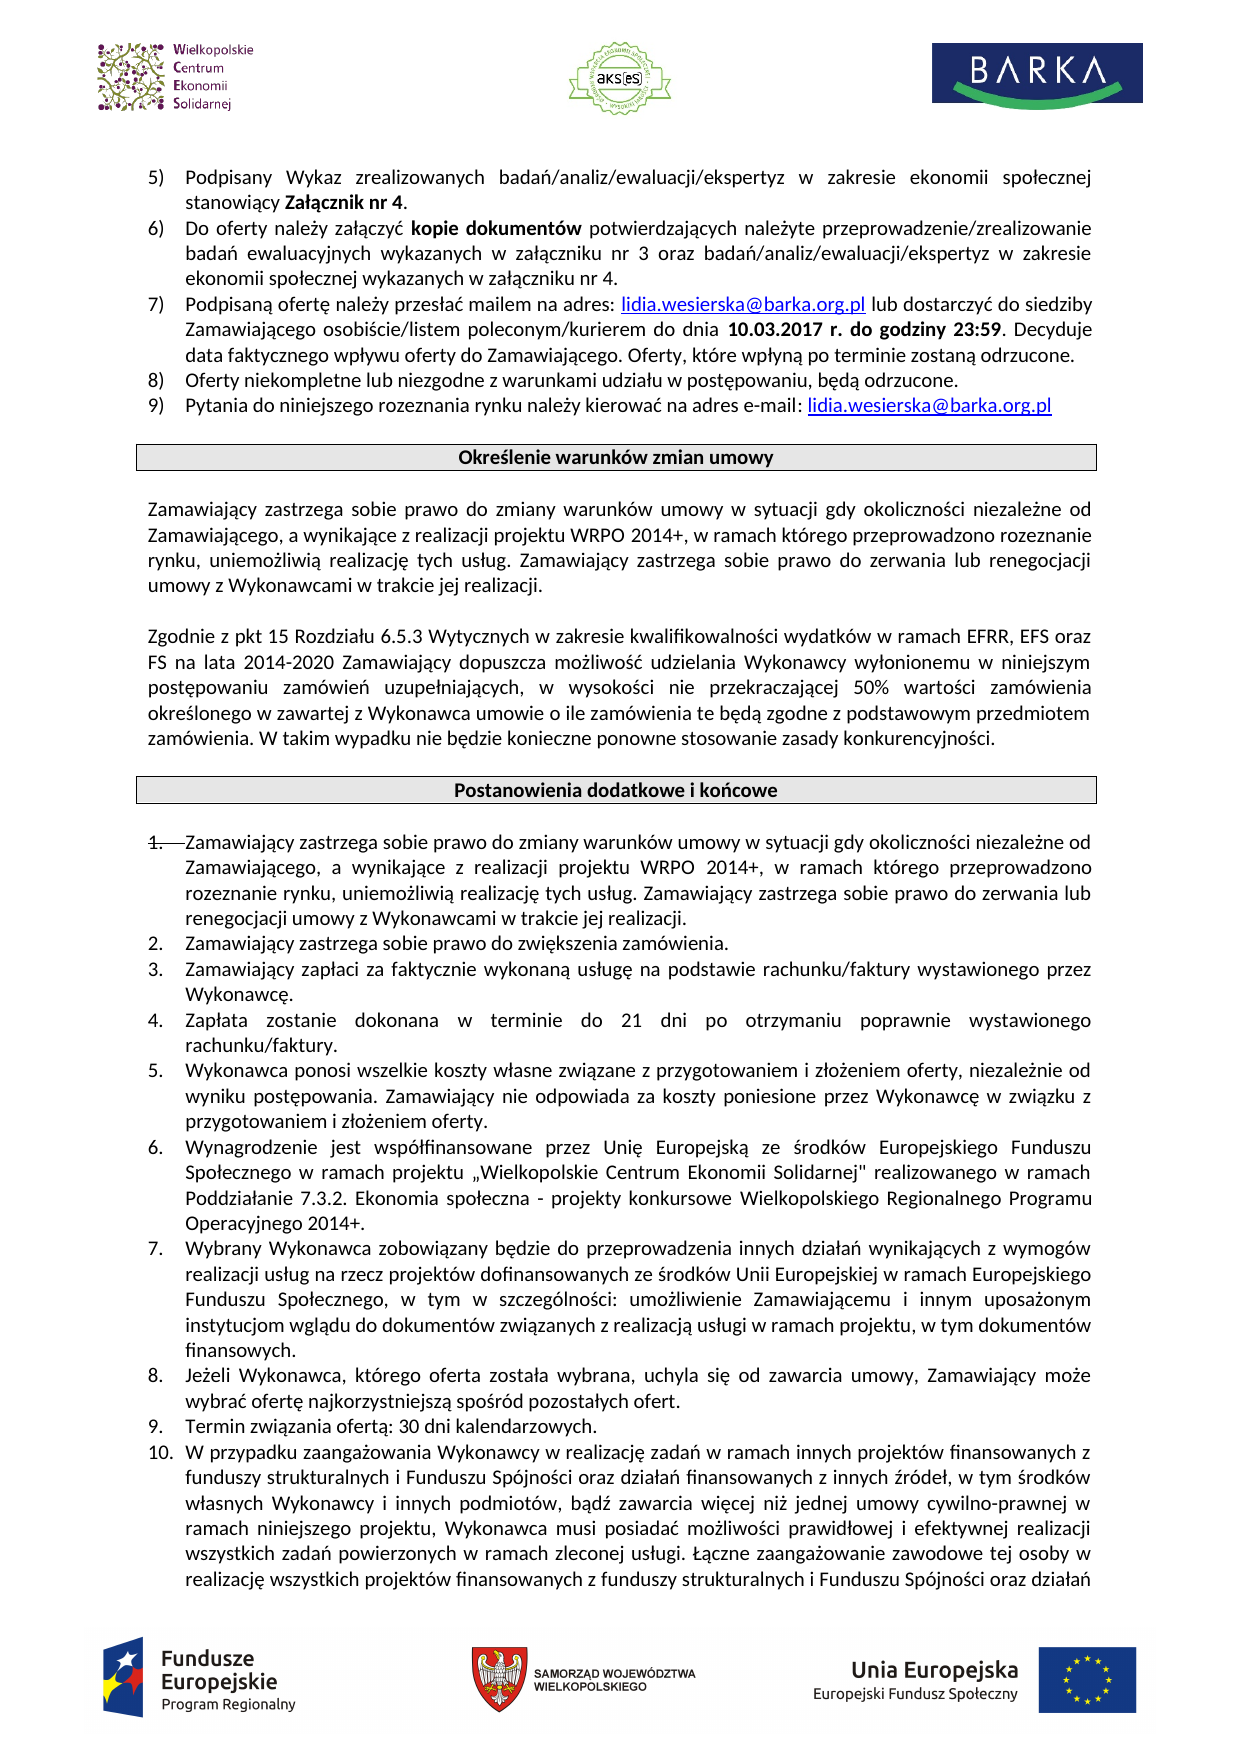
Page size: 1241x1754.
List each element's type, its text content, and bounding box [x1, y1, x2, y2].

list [148, 1439, 1093, 1591]
list Do oferty należy załączyć kopie dokumentów potwierdzających należyte przeprowadzenie/zrealizowanie badań ewaluacyjnych wykazanych w załączniku nr 3 oraz badań/analiz/ewaluacji/ekspertyz w zakresie ekonomii społecznej wykazanych w załączniku nr 4. [148, 215, 1093, 291]
picture [83, 1627, 1157, 1734]
list Zamawiający zastrzega sobie prawo do zmiany warunków umowy w sytuacji gdy okoliczności niezależne od Zamawiającego, a wynikające z realizacji projektu WRPO 2014+, w ramach którego przeprowadzono rozeznanie rynku, uniemożliwią realizację tych usług. Zamawiający zastrzega sobie prawo do zerwania lub renegocjacji umowy z Wykonawcami w trakcie jej realizacji. [148, 829, 1093, 931]
list Wykonawca ponosi wszelkie koszty własne związane z przygotowaniem i złożeniem oferty, niezależnie od wyniku postępowania. Zamawiający nie odpowiada za koszty poniesione przez Wykonawcę w związku z przygotowaniem i złożeniem oferty. [148, 1058, 1093, 1134]
list Podpisany Wykaz zrealizowanych badań/analiz/ewaluacji/ekspertyz w zakresie ekonomii społecznej stanowiący Załącznik nr 4. [148, 164, 1093, 215]
table_header Postanowienia dodatkowe i końcowe [137, 777, 1096, 802]
text Zamawiający zastrzega sobie prawo do zmiany warunków umowy w sytuacji gdy okoliczności niezależne od Zamawiającego, a wynikające z realizacji projektu WRPO 2014+, w ramach którego przeprowadzono rozeznanie rynku, uniemożliwią realizację tych usług. Zamawiający zastrzega sobie prawo do zerwania lub renegocjacji umowy z Wykonawcami w trakcie jej realizacji. [148, 496, 1093, 598]
list Oferty niekompletne lub niezgodne z warunkami udziału w postępowaniu, będą odrzucone. [148, 367, 1093, 393]
list Zapłata zostanie dokonana w terminie do 21 dni po otrzymaniu poprawnie wystawionego rachunku/faktury. [148, 1007, 1093, 1058]
list Zamawiający zapłaci za faktycznie wykonaną usługę na podstawie rachunku/faktury wystawionego przez Wykonawcę. [148, 956, 1093, 1007]
list Zamawiający zastrzega sobie prawo do zwiększenia zamówienia. [148, 931, 1093, 956]
list Wybrany Wykonawca zobowiązany będzie do przeprowadzenia innych działań wynikających z wymogów realizacji usług na rzecz projektów dofinansowanych ze środków Unii Europejskiej w ramach Europejskiego Funduszu Społecznego, w tym w szczególności: umożliwienie Zamawiającemu i innym uposażonym instytucjom wglądu do dokumentów związanych z realizacją usługi w ramach projektu, w tym dokumentów finansowych. [148, 1236, 1093, 1363]
picture [556, 31, 683, 130]
list Podpisaną ofertę należy przesłać mailem na adres: lidia.wesierska@barka.org.pl lub dostarczyć do siedziby Zamawiającego osobiście/listem poleconym/kurierem do dnia 10.03.2017 r. do godziny 23:59. Decyduje data faktycznego wpływu oferty do Zamawiającego. Oferty, które wpłyną po terminie zostaną odrzucone. [148, 291, 1093, 367]
list Wynagrodzenie jest współfinansowane przez Unię Europejską ze środków Europejskiego Funduszu Społecznego w ramach projektu „Wielkopolskie Centrum Ekonomii Solidarnej" realizowanego w ramach Poddziałanie 7.3.2. Ekonomia społeczna - projekty konkursowe Wielkopolskiego Regionalnego Programu Operacyjnego 2014+. [148, 1134, 1093, 1236]
table_header Określenie warunków zmian umowy [137, 445, 1096, 470]
text Zgodnie z pkt 15 Rozdziału 6.5.3 Wytycznych w zakresie kwalifikowalności wydatków w ramach EFRR, EFS oraz FS na lata 2014-2020 Zamawiający dopuszcza możliwość udzielania Wykonawcy wyłonionemu w niniejszym postępowaniu zamówień uzupełniających, w wysokości nie przekraczającej 50% wartości zamówienia określonego w zawartej z Wykonawca umowie o ile zamówienia te będą zgodne z podstawowym przedmiotem zamówienia. W takim wypadku nie będzie konieczne ponowne stosowanie zasady konkurencyjności. [148, 623, 1093, 751]
list Jeżeli Wykonawca, którego oferta została wybrana, uchyla się od zawarcia umowy, Zamawiający może wybrać ofertę najkorzystniejszą spośród pozostałych ofert. [148, 1363, 1093, 1413]
list Pytania do niniejszego rozeznania rynku należy kierować na adres e-mail: lidia.wesierska@barka.org.pl [148, 393, 1093, 418]
picture [932, 43, 1143, 110]
list Termin związania ofertą: 30 dni kalendarzowych. [148, 1413, 1093, 1439]
picture [93, 31, 257, 123]
